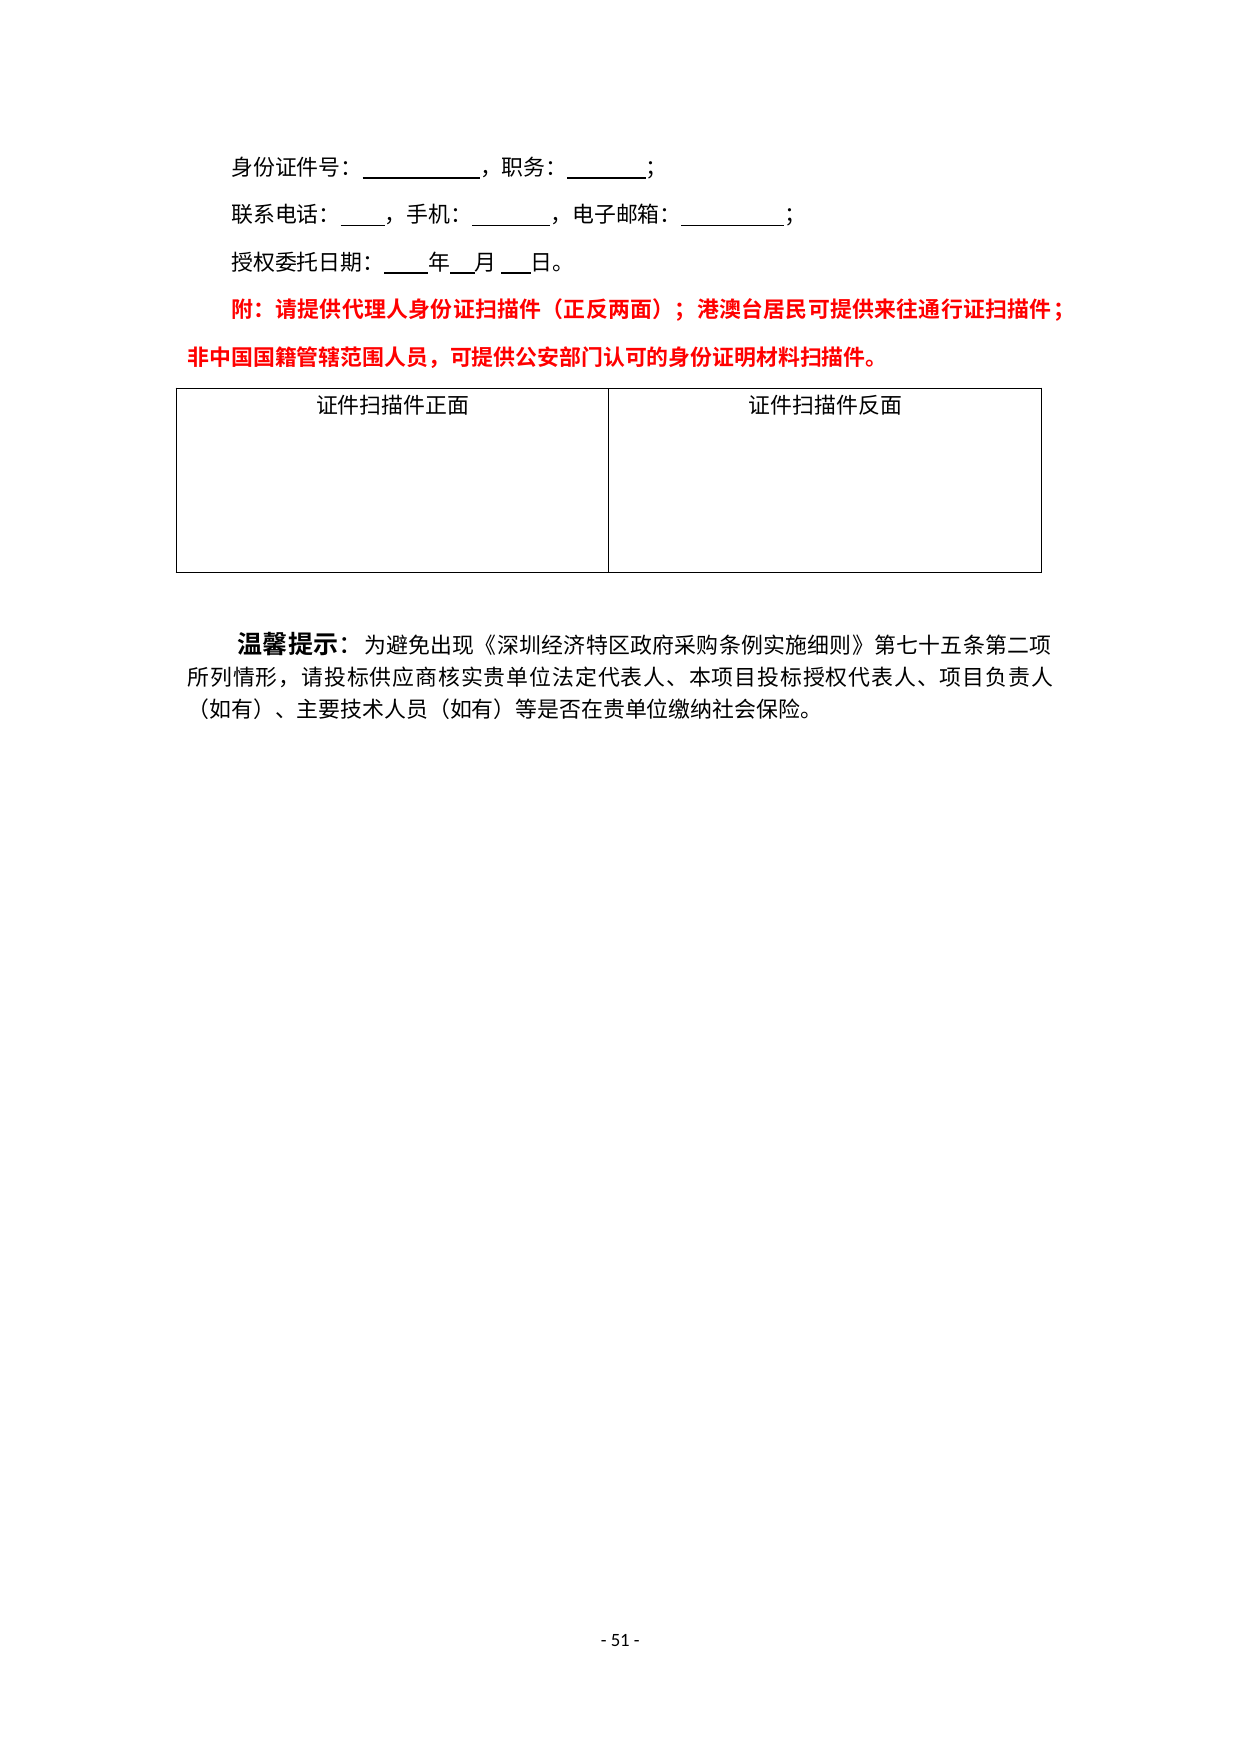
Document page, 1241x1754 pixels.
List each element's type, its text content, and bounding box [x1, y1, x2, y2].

table_header 证件扫描件正面 [177, 389, 608, 572]
text 身份证件号： ，职务： ； [187, 150, 1053, 182]
text 联系电话： ，手机： ，电子邮箱： ； [187, 197, 1053, 229]
table_header 证件扫描件反面 [609, 389, 1041, 572]
text 附：请提供代理人身份证扫描件（正反两面）；港澳台居民可提供来往通行证扫描件；非中国国籍管辖范围人员，可提供公安部门认可的身份证明材料扫描件。 [187, 292, 1053, 372]
text 授权委托日期： 年 月 日。 [187, 245, 1053, 277]
text 温馨提示：为避免出现《深圳经济特区政府采购条例实施细则》第七十五条第二项所列情形，请投标供应商核实贵单位法定代表人、本项目投标授权代表人、项目负责人（如有）、主要技术人员（如有）等是否在贵单位缴纳社会保险。 [187, 624, 1053, 724]
